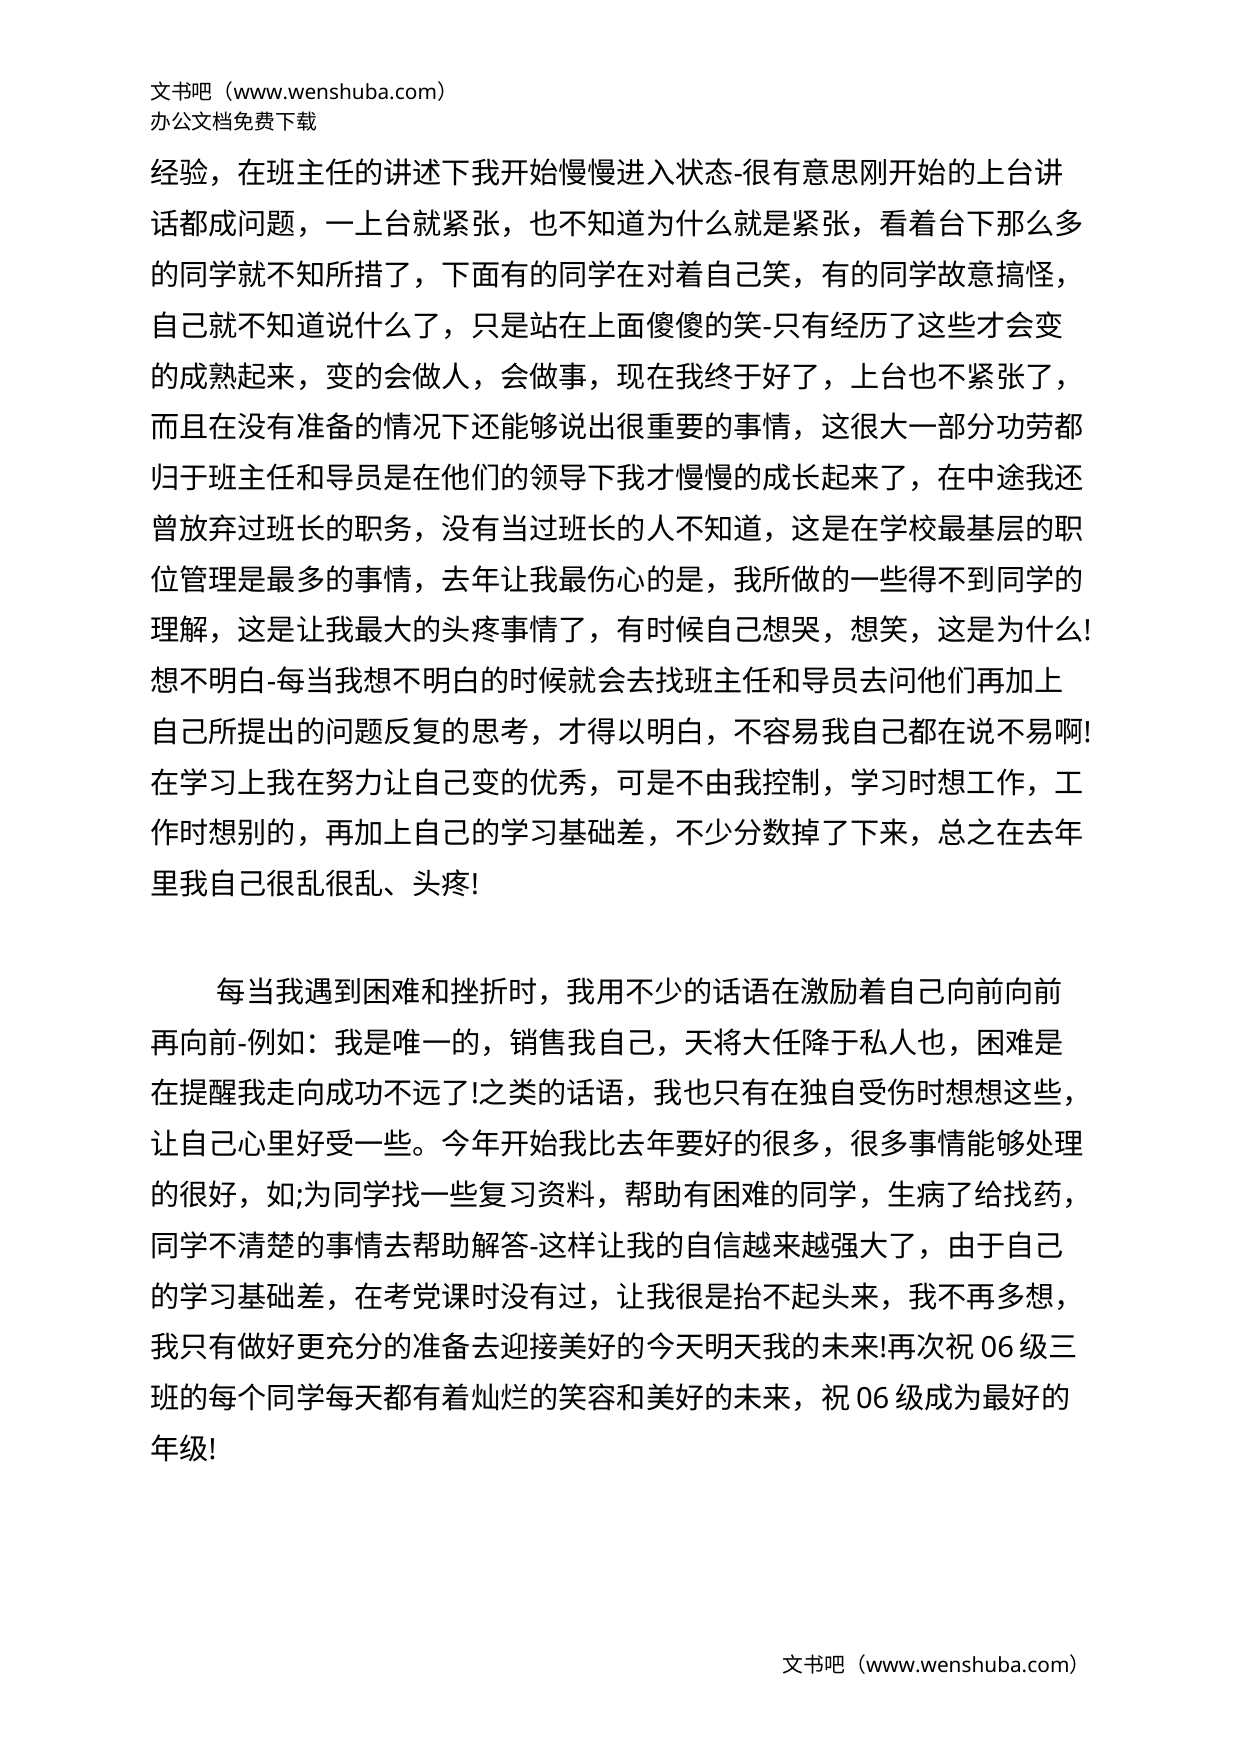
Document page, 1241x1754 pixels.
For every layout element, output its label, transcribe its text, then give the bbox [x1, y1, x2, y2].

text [150, 150, 1090, 903]
text 每当我遇到困难和挫折时，我用不少的话语在激励着自己向前向前再向前-例如：我是唯一的，销售我自己，天将大任降于私人也，困难是在提醒我走向成功不远了!之类的话语，我也只有在独自受伤时想想这些，让自己心里好受一些。今年开始我比去年要好的很多，很多事情能够处理的很好，如;为同学找一些复习资料，帮助有困难的同学，生病了给找药，同学不清楚的事情去帮助解答-这样让我的自信越来越强大了，由于自己的学习基础差，在考党课时没有过，让我很是抬不起头来，我不再多想，我只有做好更充分的准备去迎接美好的今天明天我的未来!再次祝06级三班的每个同学每天都有着灿烂的笑容和美好的未来，祝06级成为最好的年级! [150, 968, 1090, 1468]
